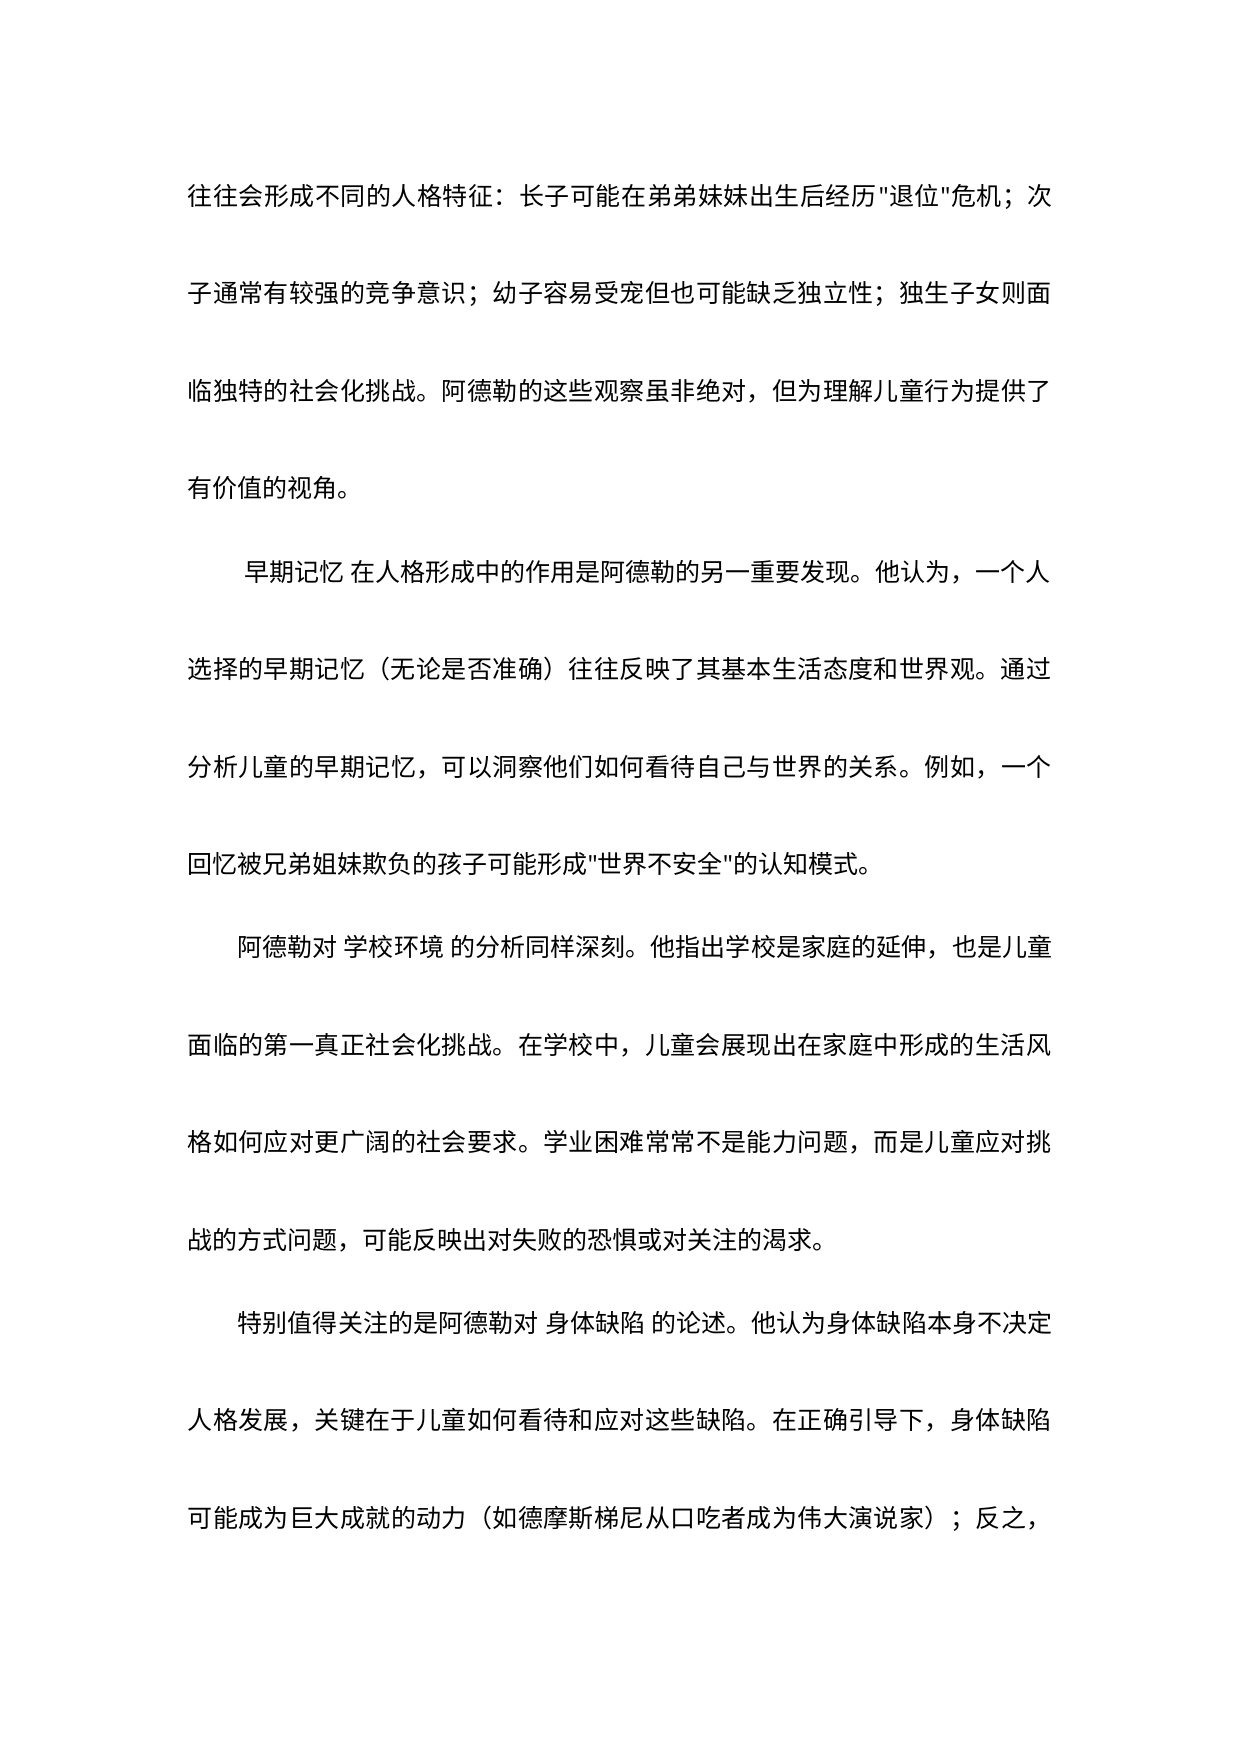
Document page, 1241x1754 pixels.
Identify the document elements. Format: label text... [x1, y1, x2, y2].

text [187, 1289, 1053, 1549]
text 早期记忆 在人格形成中的作用是阿德勒的另一重要发现。他认为，一个人选择的早期记忆（无论是否准确）往往反映了其基本生活态度和世界观。通过分析儿童的早期记忆，可以洞察他们如何看待自己与世界的关系。例如，一个回忆被兄弟姐妹欺负的孩子可能形成"世界不安全"的认知模式。 [187, 538, 1053, 895]
text 阿德勒对 学校环境 的分析同样深刻。他指出学校是家庭的延伸，也是儿童面临的第一真正社会化挑战。在学校中，儿童会展现出在家庭中形成的生活风格如何应对更广阔的社会要求。学业困难常常不是能力问题，而是儿童应对挑战的方式问题，可能反映出对失败的恐惧或对关注的渴求。 [187, 913, 1053, 1271]
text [187, 162, 1053, 519]
